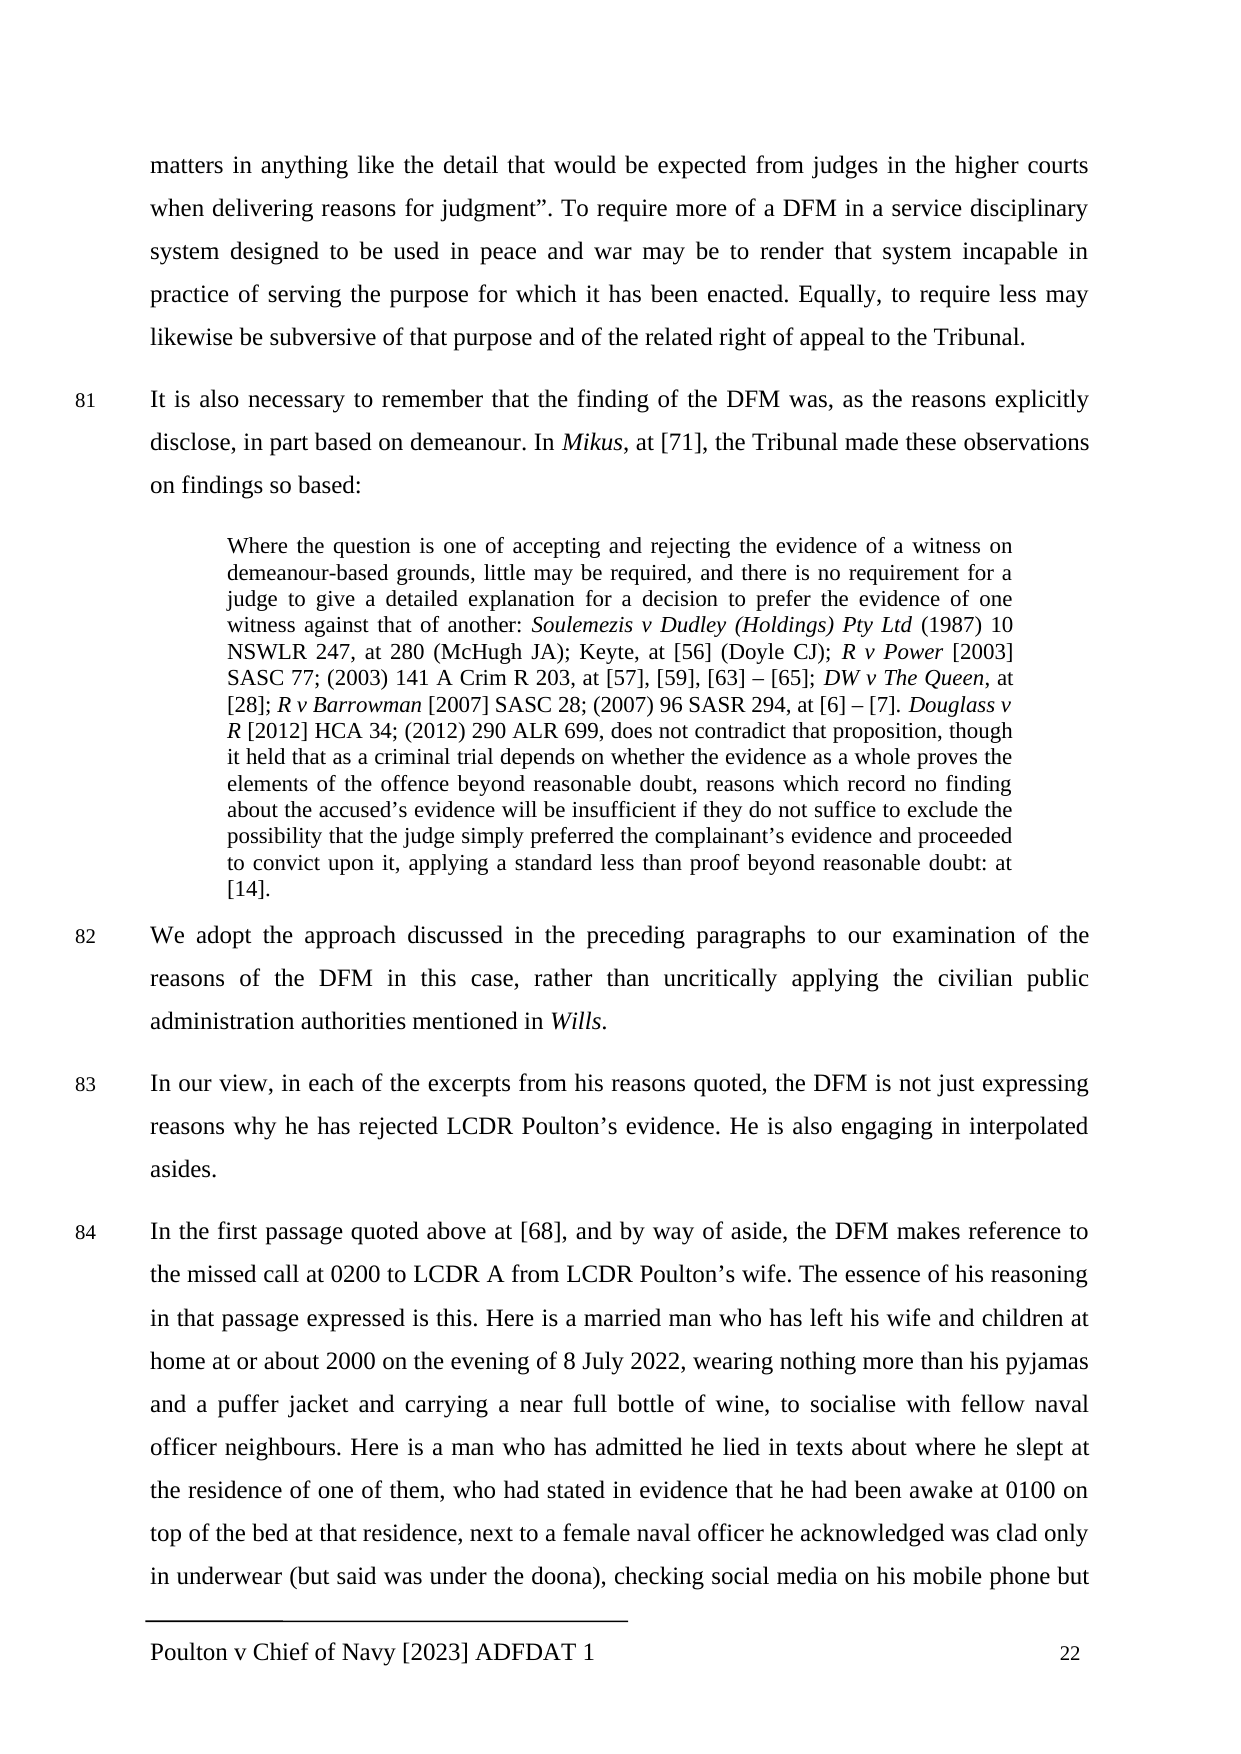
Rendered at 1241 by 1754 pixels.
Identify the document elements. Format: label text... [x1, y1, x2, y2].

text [75, 150, 1090, 351]
text Where the question is one of accepting and rejecting the evidence of a witness on demeanour-based grounds, little may be required, and there is no requirement for a judge to give a detailed explanation for a decision to prefer the evidence of one witness against that of another: Soulemezis v Dudley (Holdings) Pty Ltd (1987) 10 NSWLR 247, at 280 (McHugh JA); Keyte, at [56] (Doyle CJ); R v Power [2003] SASC 77; (2003) 141 A Crim R 203, at [57], [59], [63] – [65]; DW v The Queen, at [28]; R v Barrowman [2007] SASC 28; (2007) 96 SASR 294, at [6] – [7]. Douglass v R [2012] HCA 34; (2012) 290 ALR 699, does not contradict that proposition, though it held that as a criminal trial depends on whether the evidence as a whole proves the elements of the offence beyond reasonable doubt, reasons which record no finding about the accused’s evidence will be insufficient if they do not suffice to exclude the possibility that the judge simply preferred the complainant’s evidence and proceeded to convict upon it, applying a standard less than proof beyond reasonable doubt: at [14]. [227, 532, 1013, 901]
text In our view, in each of the excerpts from his reasons quoted, the DFM is not just expressing reasons why he has rejected LCDR Poulton’s evidence. He is also engaging in interpolated asides. [75, 1068, 1090, 1183]
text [75, 1216, 1090, 1590]
text We adopt the approach discussed in the preceding paragraphs to our examination of the reasons of the DFM in this case, rather than uncritically applying the civilian public administration authorities mentioned in Wills. [75, 920, 1090, 1035]
text It is also necessary to remember that the finding of the DFM was, as the reasons explicitly disclose, in part based on demeanour. In Mikus, at [71], the Tribunal made these observations on findings so based: [75, 384, 1090, 499]
